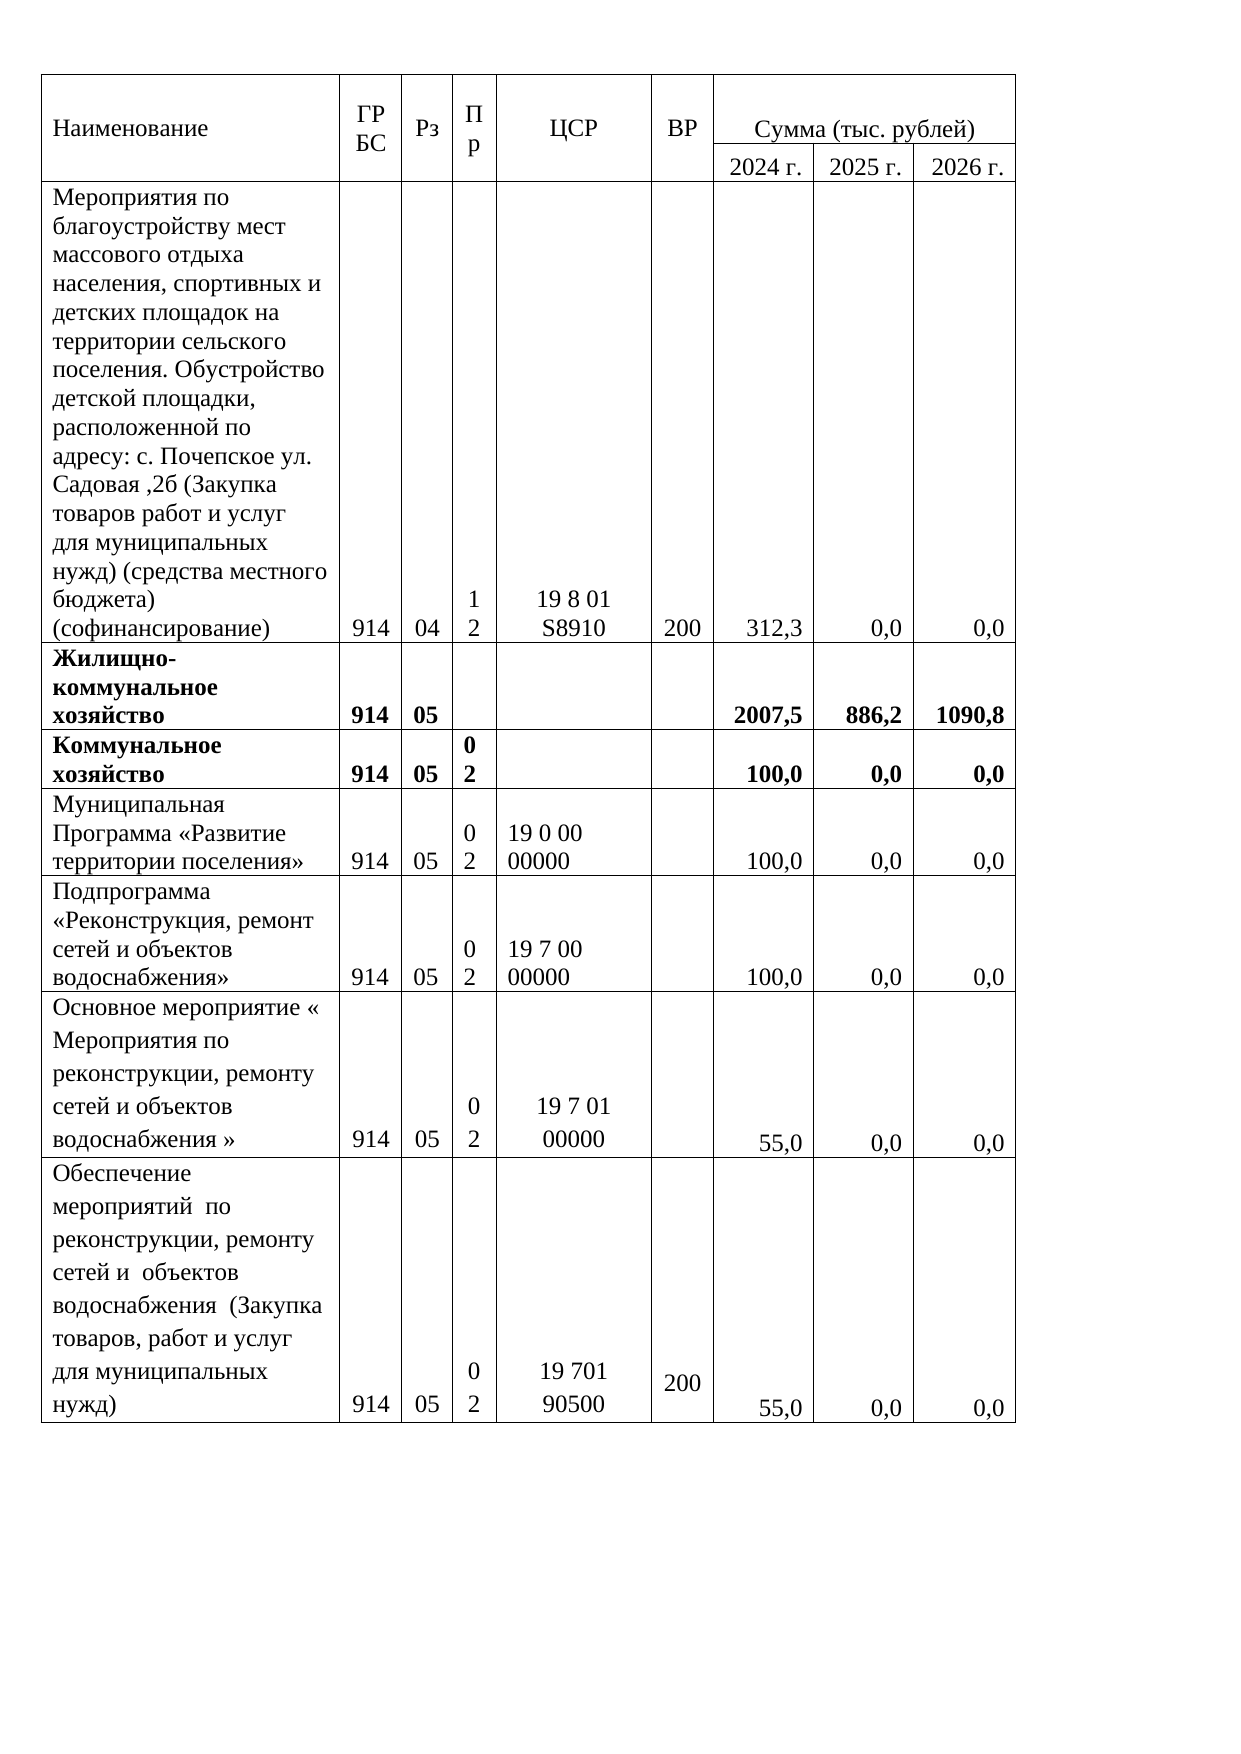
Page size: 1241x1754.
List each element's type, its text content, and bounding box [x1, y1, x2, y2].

table_cell 0,0 [914, 730, 1015, 788]
table_cell 12 [453, 182, 496, 642]
table_cell 0,0 [814, 992, 913, 1157]
table_cell 55,0 [714, 992, 813, 1157]
table_cell 914 [340, 1158, 401, 1422]
table_header ГРБС [340, 75, 401, 181]
table_cell 2024 г. [714, 144, 813, 181]
table_header Рз [402, 75, 452, 181]
table_cell 19 8 01 S8910 [497, 182, 651, 642]
table_cell 914 [340, 643, 401, 729]
table_cell 0,0 [914, 1158, 1015, 1422]
table_cell [652, 730, 713, 788]
table_cell 02 [453, 789, 496, 875]
table_cell 886,2 [814, 643, 913, 729]
table_cell [652, 992, 713, 1157]
table_cell 19 7 01 00000 [497, 992, 651, 1157]
table_cell 0,0 [914, 182, 1015, 642]
table_cell [652, 789, 713, 875]
table_cell 05 [402, 1158, 452, 1422]
table_cell 312,3 [714, 182, 813, 642]
table_cell [497, 730, 651, 788]
table_cell Подпрограмма «Реконструкция, ремонт сетей и объектов водоснабжения» [42, 876, 339, 991]
table_cell 0,0 [914, 992, 1015, 1157]
table_cell 02 [453, 730, 496, 788]
table_cell Муниципальная Программа «Развитие территории поселения» [42, 789, 339, 875]
table_header Пр [453, 75, 496, 181]
table_cell 914 [340, 789, 401, 875]
table_cell 100,0 [714, 730, 813, 788]
table_cell 0,0 [814, 876, 913, 991]
table_header Сумма (тыс. рублей) [714, 75, 1015, 143]
table_header ВР [652, 75, 713, 181]
table_header Наименование [42, 75, 339, 181]
table_cell 0,0 [914, 789, 1015, 875]
table_cell 0,0 [814, 730, 913, 788]
table_cell 05 [402, 789, 452, 875]
table_cell 2026 г. [914, 144, 1015, 181]
table_cell [497, 643, 651, 729]
table_cell 0,0 [814, 1158, 913, 1422]
table_cell 05 [402, 992, 452, 1157]
table_cell 19 0 00 00000 [497, 789, 651, 875]
table_cell 05 [402, 643, 452, 729]
table_cell [453, 643, 496, 729]
table_cell 05 [402, 876, 452, 991]
table_cell 200 [652, 1158, 713, 1422]
table_cell 914 [340, 876, 401, 991]
table_cell 0,0 [814, 789, 913, 875]
table_cell 914 [340, 182, 401, 642]
table_cell 05 [402, 730, 452, 788]
table_cell Жилищно-коммунальное хозяйство [42, 643, 339, 729]
table_cell 200 [652, 182, 713, 642]
table_cell 19 701 90500 [497, 1158, 651, 1422]
table_cell 0,0 [914, 876, 1015, 991]
table_cell Обеспечение мероприятий по реконструкции, ремонту сетей и объектов водоснабжения (Закупка товаров, работ и услуг для муниципальных нужд) [42, 1158, 339, 1422]
table_cell 2007,5 [714, 643, 813, 729]
table_cell 55,0 [714, 1158, 813, 1422]
table_cell 04 [402, 182, 452, 642]
table_cell 02 [453, 876, 496, 991]
table_cell 2025 г. [814, 144, 913, 181]
table_cell 914 [340, 730, 401, 788]
table_cell 1090,8 [914, 643, 1015, 729]
table_cell 19 7 00 00000 [497, 876, 651, 991]
table_cell 100,0 [714, 876, 813, 991]
table_cell [652, 876, 713, 991]
table_cell Коммунальное хозяйство [42, 730, 339, 788]
table_cell Основное мероприятие « Мероприятия по реконструкции, ремонту сетей и объектов водоснабжения » [42, 992, 339, 1157]
table_cell 02 [453, 1158, 496, 1422]
table_cell 0,0 [814, 182, 913, 642]
table_cell 02 [453, 992, 496, 1157]
table_header ЦСР [497, 75, 651, 181]
table_cell [652, 643, 713, 729]
table_cell 914 [340, 992, 401, 1157]
table_cell 100,0 [714, 789, 813, 875]
table_cell Мероприятия по благоустройству мест массового отдыха населения, спортивных и детских площадок на территории сельского поселения. Обустройство детской площадки, расположенной по адресу: с. Почепское ул. Садовая ,2б (Закупка товаров работ и услуг для муниципальных нужд) (средства местного бюджета)(софинансирование) [42, 182, 339, 642]
